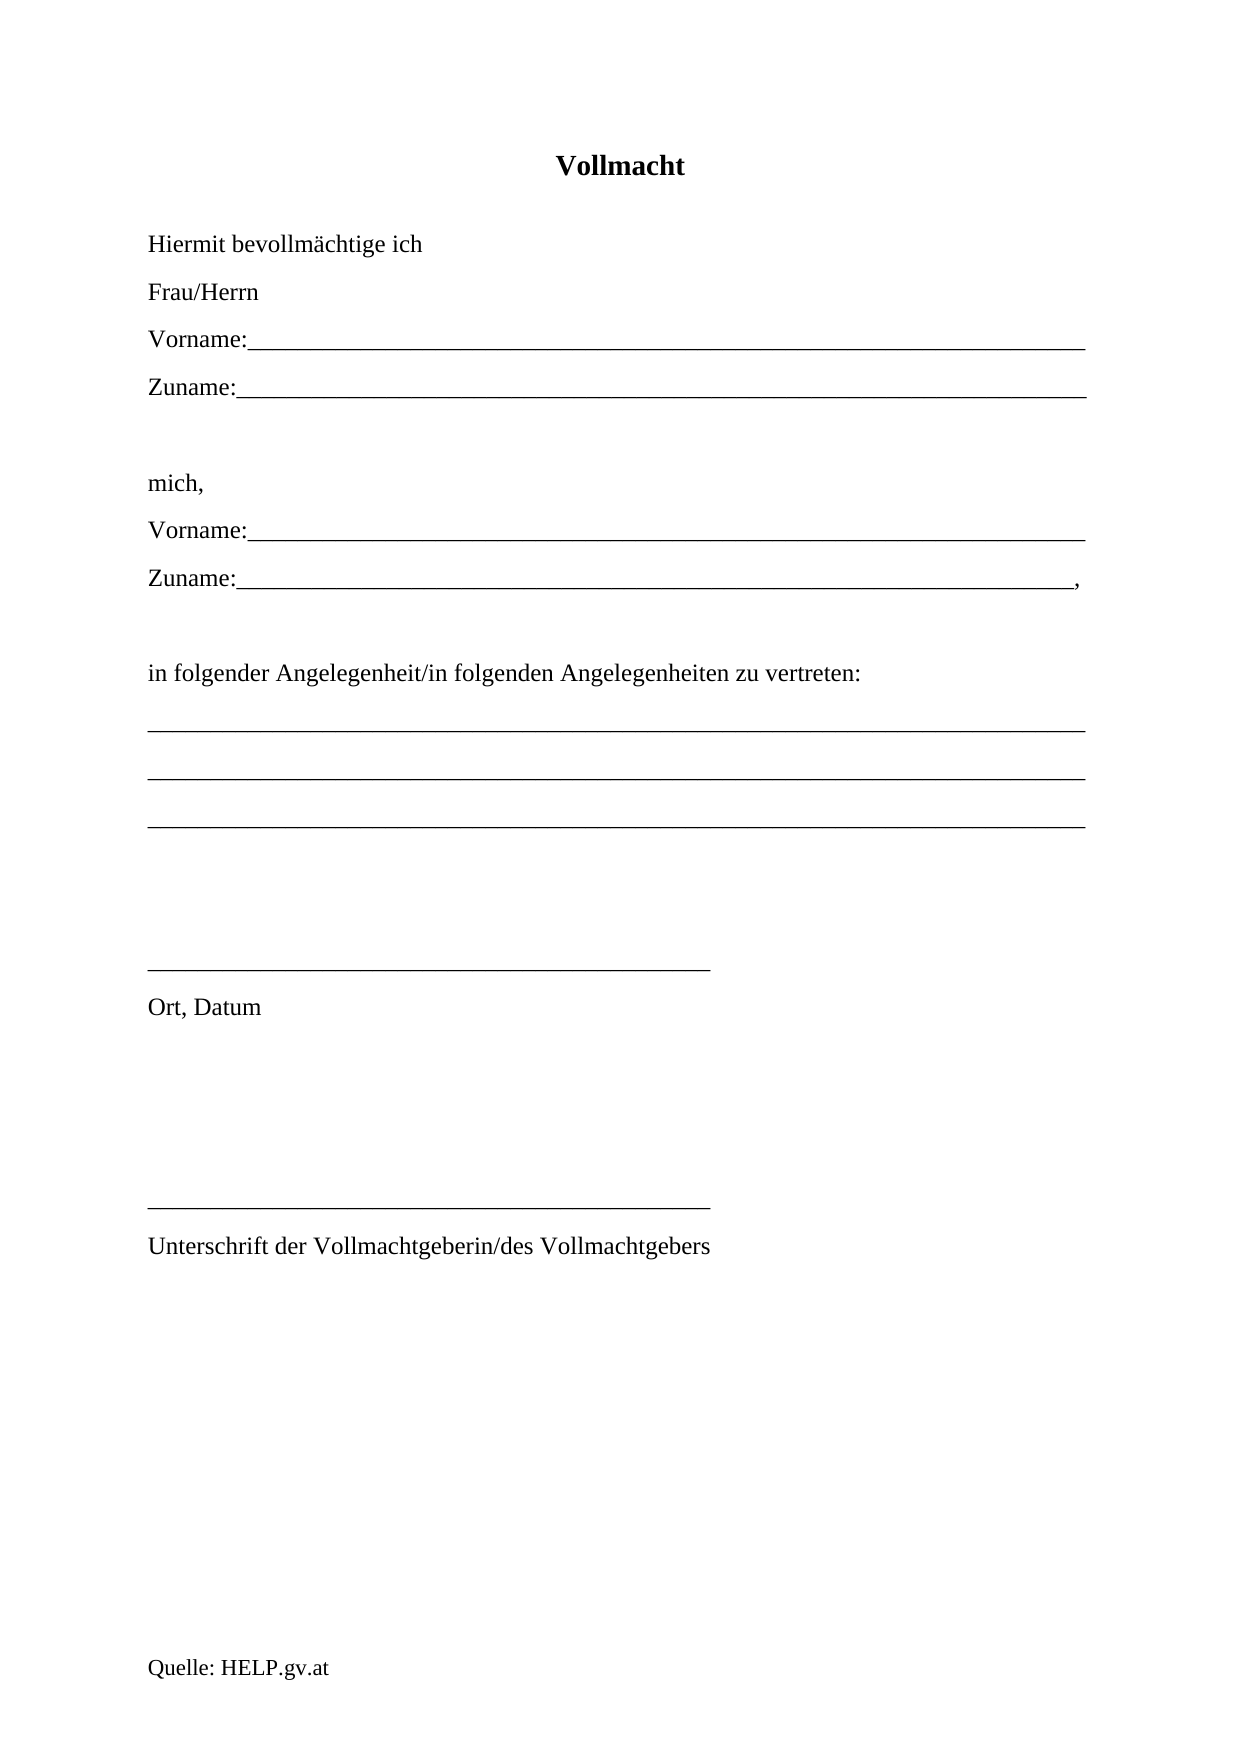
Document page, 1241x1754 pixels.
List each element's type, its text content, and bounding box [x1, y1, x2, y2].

text ___________________________________________________________________________ [148, 706, 1093, 735]
text Unterschrift der Vollmachtgeberin/des Vollmachtgebers [148, 1231, 1093, 1290]
text Ort, Datum [148, 992, 1093, 1021]
text Frau/Herrn [148, 277, 1093, 306]
text _____________________________________________ [148, 945, 1093, 973]
text Zuname:____________________________________________________________________ [148, 372, 1093, 401]
text Zuname:___________________________________________________________________, [148, 563, 1093, 592]
text _____________________________________________ [148, 1183, 1093, 1212]
text ___________________________________________________________________________ [148, 754, 1093, 783]
text Vollmacht [148, 148, 1093, 181]
text Vorname:___________________________________________________________________ [148, 515, 1093, 544]
text mich, [148, 468, 1093, 496]
text Vorname:___________________________________________________________________ [148, 324, 1093, 353]
text Hiermit bevollmächtige ich [148, 200, 1093, 258]
text in folgender Angelegenheit/in folgenden Angelegenheiten zu vertreten: [148, 658, 1093, 687]
text ___________________________________________________________________________ [148, 802, 1093, 830]
